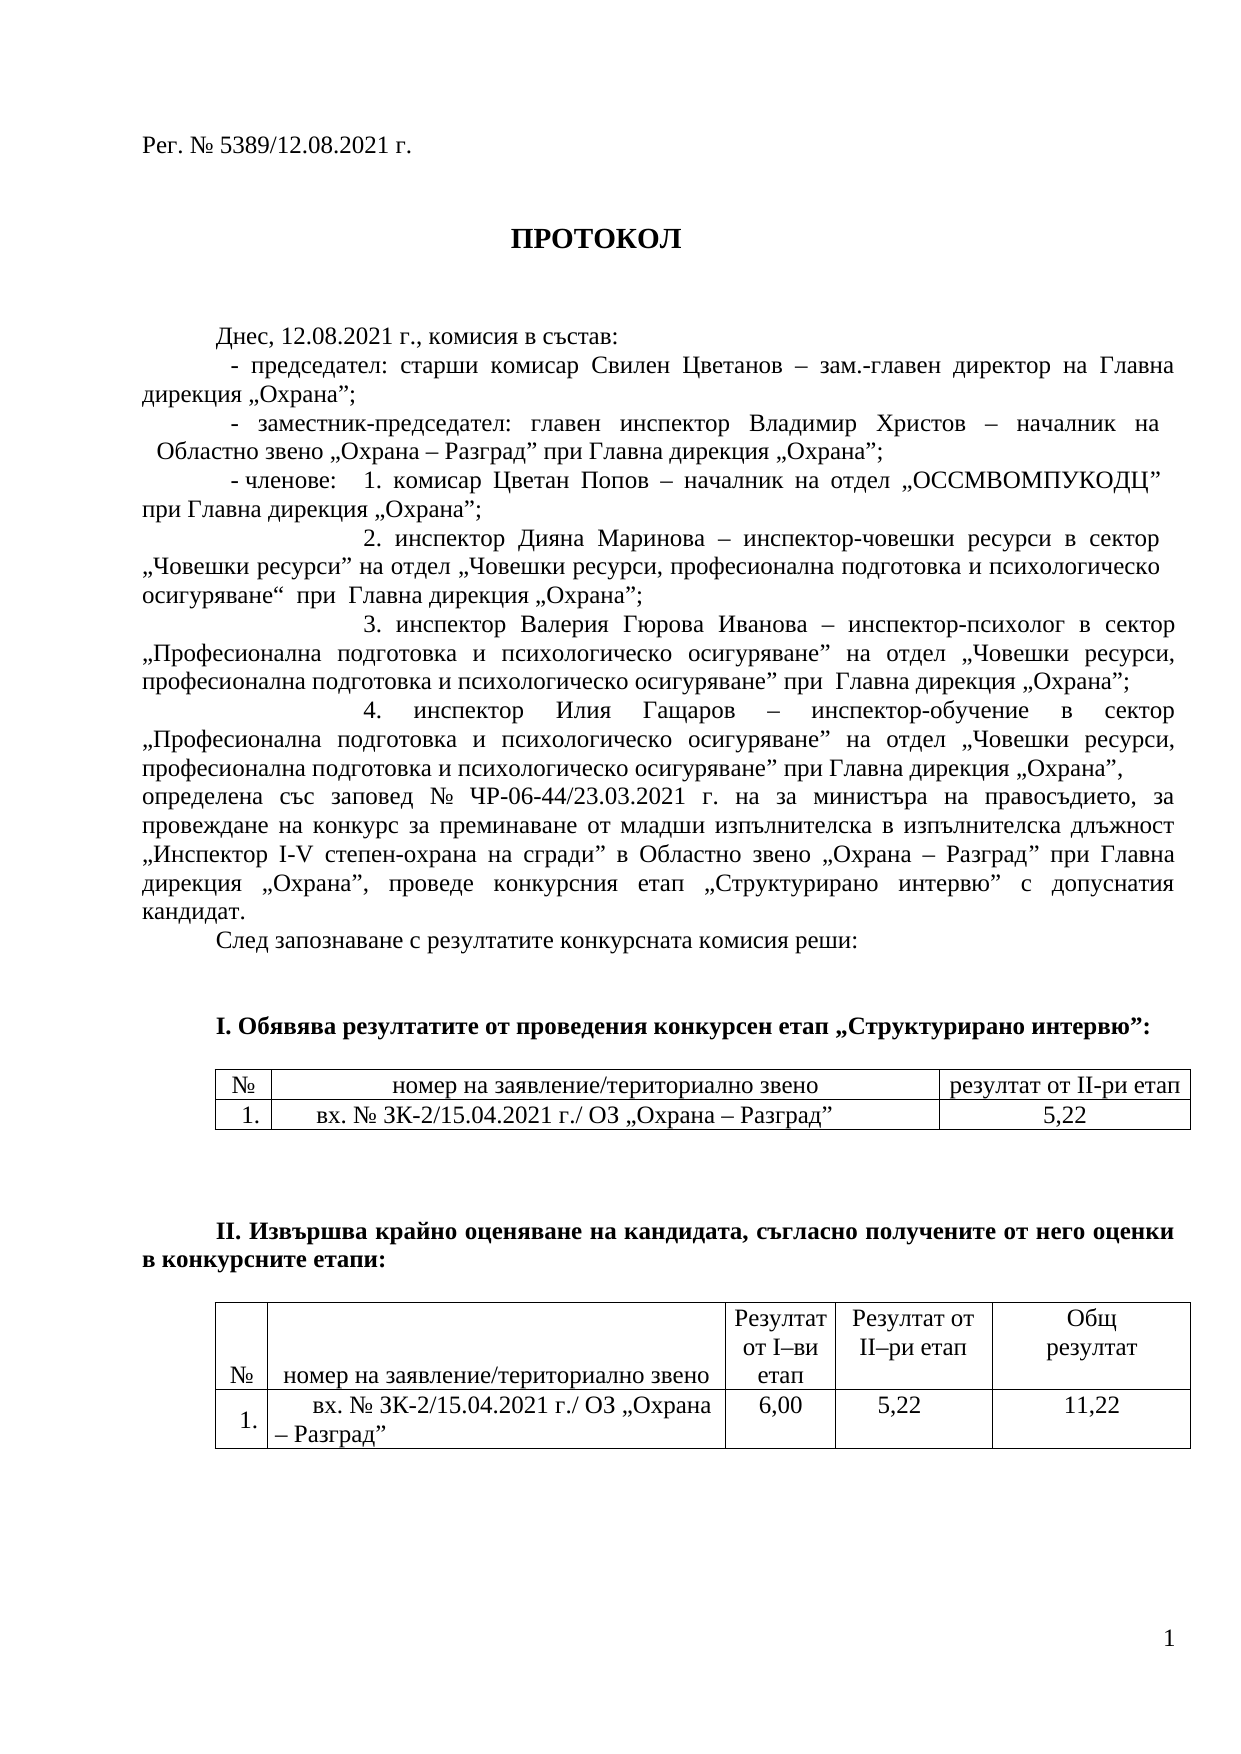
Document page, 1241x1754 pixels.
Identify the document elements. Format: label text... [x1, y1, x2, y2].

text определена със заповед № ЧР-06-44/23.03.2021 г. на за министъра на правосъдието, за провеждане на конкурс за преминаване от младши изпълнителска в изпълнителска длъжност „Инспектор I-V степен-охрана на сгради” в Областно звено „Охрана – Разград” при Главна дирекция „Охрана”, проведе конкурсния етап „Структурирано интервю” с допуснатия кандидат. [142, 781, 1175, 925]
table_cell 11,22 [993, 1390, 1190, 1448]
table_header Резултат от II–ри етап [836, 1303, 976, 1389]
table_cell [216, 1100, 271, 1128]
table_header Общ резултат [993, 1303, 1190, 1389]
table_cell вх. № ЗК-2/15.04.2021 г./ ОЗ „Охрана – Разград” [268, 1390, 725, 1448]
table_header [976, 1303, 992, 1389]
text II. Извършва крайно оценяване на кандидата, съгласно получените от него оценки в конкурсните етапи: [142, 1216, 1175, 1273]
table_header номер на заявление/териториално звено [268, 1303, 725, 1389]
text I. Обявява резултатите от проведения конкурсен етап „Структурирано интервю”: [142, 1011, 1175, 1040]
text След запознаване с резултатите конкурсната комисия реши: [142, 925, 1175, 954]
table_header № [216, 1303, 267, 1389]
text - членове: 1. комисар Цветан Попов – началник на отдел „ОССМВОМПУКОДЦ” при Главна дирекция „Охрана”; [142, 465, 1161, 523]
text 2. инспектор Дияна Маринова – инспектор-човешки ресурси в сектор „Човешки ресурси” на отдел „Човешки ресурси, професионална подготовка и психологическо осигуряване“ при Главна дирекция „Охрана”; [142, 523, 1161, 609]
table_header № [216, 1070, 271, 1099]
table_cell [963, 1390, 992, 1448]
table_cell 5,22 [836, 1390, 963, 1448]
table_header резултат от II-ри етап [940, 1070, 1190, 1099]
table_cell 6,00 [726, 1390, 835, 1448]
text ПРОТОКОЛ [437, 221, 1175, 254]
table_header номер на заявление/териториално звено [272, 1070, 939, 1099]
table_cell вх. № ЗК-2/15.04.2021 г./ ОЗ „Охрана – Разград” [272, 1100, 939, 1128]
table_cell [216, 1390, 267, 1448]
text - заместник-председател: главен инспектор Владимир Христов – началник на Областно звено „Охрана – Разград” при Главна дирекция „Охрана”; [156, 408, 1161, 465]
text - председател: старши комисар Свилен Цветанов – зам.-главен директор на Главна дирекция „Охрана”; [142, 350, 1175, 408]
text 3. инспектор Валерия Гюрова Иванова – инспектор-психолог в сектор „Професионална подготовка и психологическо осигуряване” на отдел „Човешки ресурси, професионална подготовка и психологическо осигуряване” при Главна дирекция „Охрана”; [142, 609, 1175, 695]
table_header Резултат от I–ви етап [726, 1303, 835, 1389]
table_cell 5,22 [940, 1100, 1190, 1128]
text Рег. № 5389/12.08.2021 г. [142, 130, 1175, 158]
text Днес, 12.08.2021 г., комисия в състав: [142, 321, 1175, 350]
text 4. инспектор Илия Гащаров – инспектор-обучение в сектор „Професионална подготовка и психологическо осигуряване” на отдел „Човешки ресурси, професионална подготовка и психологическо осигуряване” при Главна дирекция „Охрана”, [142, 695, 1175, 781]
